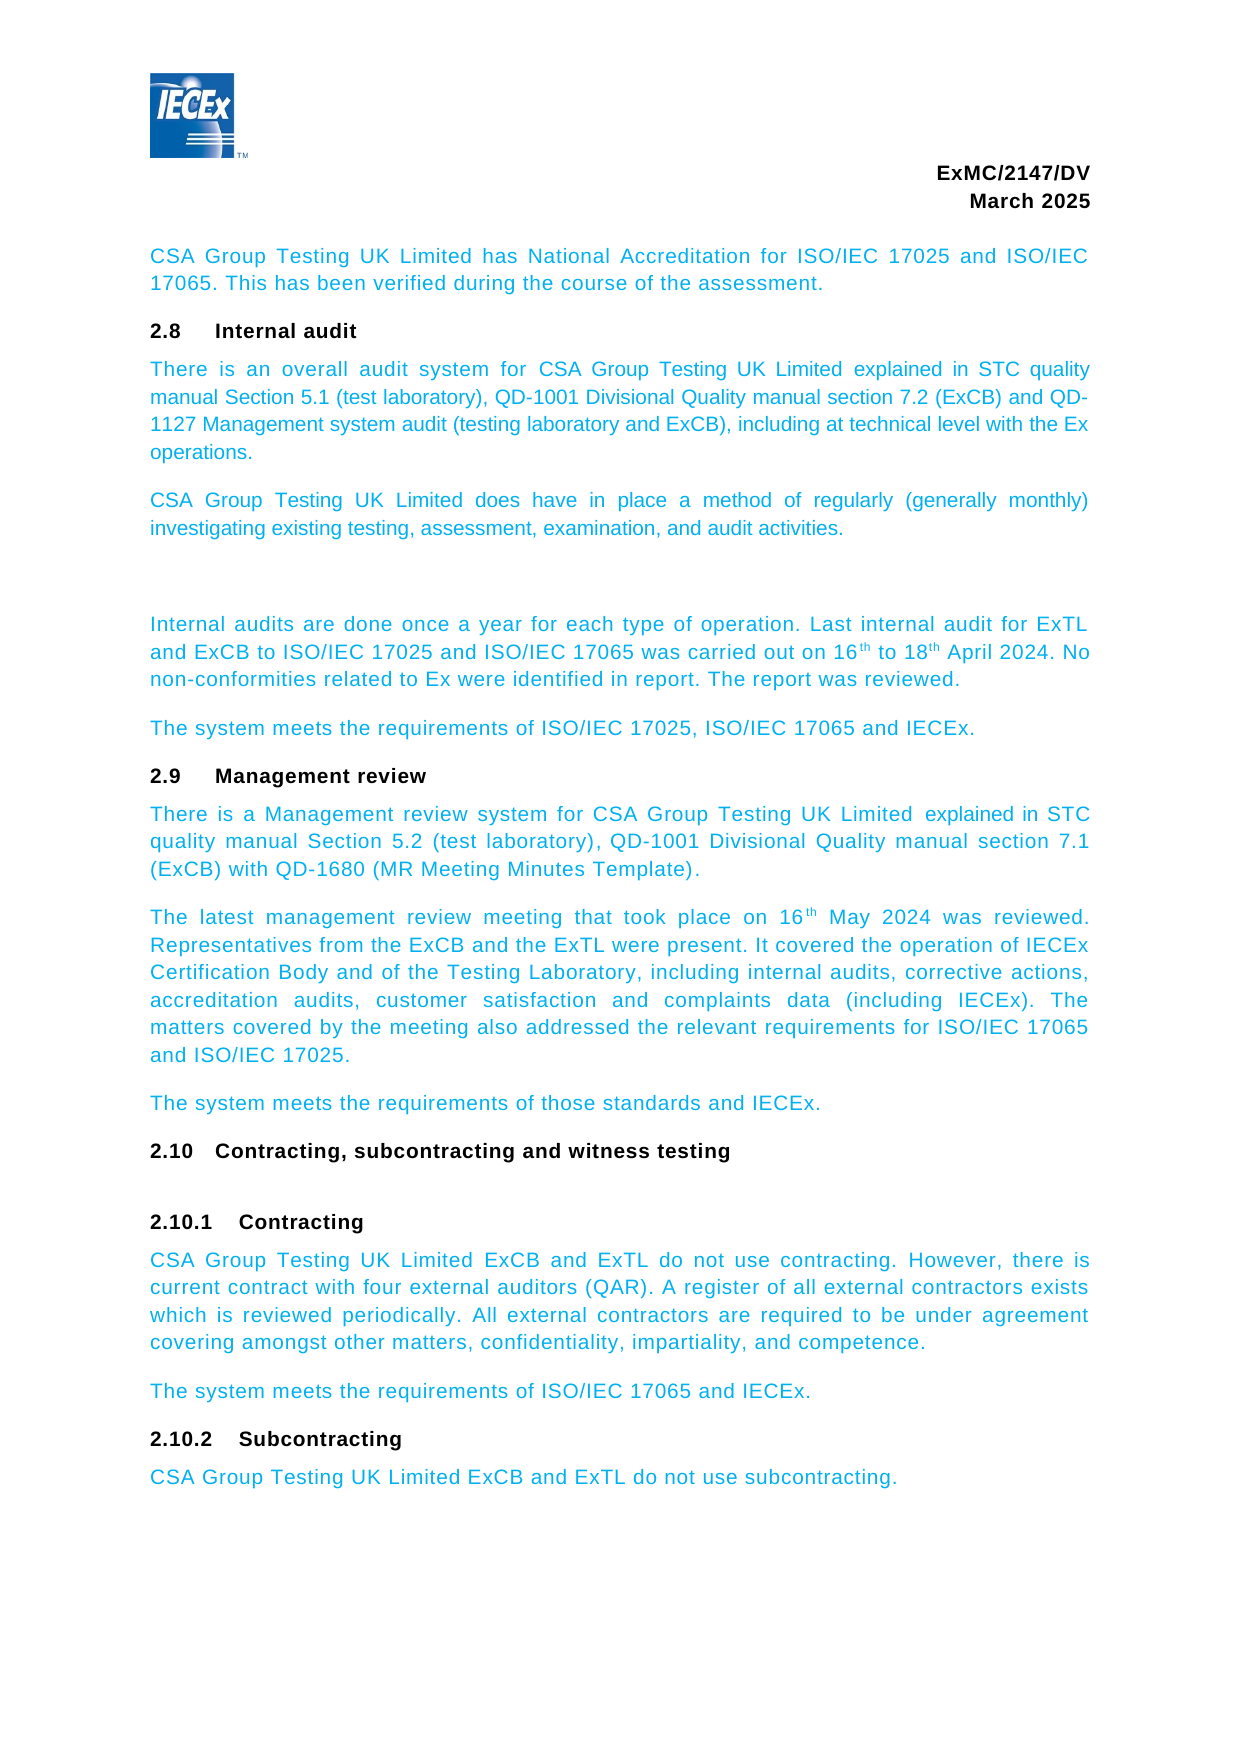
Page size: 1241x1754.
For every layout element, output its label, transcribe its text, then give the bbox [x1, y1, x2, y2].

text CSA Group Testing UK Limited does have in place a method of regularly (generally monthly) investigating existing testing, assessment, examination, and audit activities. [150, 488, 1090, 539]
picture [864, 642, 869, 651]
text CSA Group Testing UK Limited has National Accreditation for ISO/IEC 17025 and ISO/IEC 17065. This has been verified during the course of the assessment. [150, 243, 1090, 295]
subtitle Internal audit [150, 319, 1090, 343]
text The system meets the requirements of ISO/IEC 17025, ISO/IEC 17065 and IECEx. [150, 716, 1090, 739]
text The system meets the requirements of ISO/IEC 17065 and IECEx. [150, 1378, 1090, 1402]
text The system meets the requirements of those standards and IECEx. [150, 1091, 1090, 1115]
text The latest management review meeting that took place on 16th May 2024 was reviewed. Representatives from the ExCB and the ExTL were present. It covered the operation of IECEx Certification Body and of the Testing Laboratory, including internal audits, corrective actions, accreditation audits, customer satisfaction and complaints data (including IECEx). The matters covered by the meeting also addressed the relevant requirements for ISO/IEC 17065 and ISO/IEC 17025. [150, 905, 1090, 1067]
subtitle Management review [150, 764, 1090, 788]
text There is a Management review system for CSA Group Testing UK Limited explained in STC quality manual Section 5.2 (test laboratory), QD-1001 Divisional Quality manual section 7.1 (ExCB) with QD-1680 (MR Meeting Minutes Template). [150, 802, 1090, 881]
text There is an overall audit system for CSA Group Testing UK Limited explained in STC quality manual Section 5.1 (test laboratory), QD-1001 Divisional Quality manual section 7.2 (ExCB) and QD-1127 Management system audit (testing laboratory and ExCB), including at technical level with the Ex operations. [150, 357, 1090, 464]
text Internal audits are done once a year for each type of operation. Last internal audit for ExTL and ExCB to ISO/IEC 17025 and ISO/IEC 17065 was carried out on 16th to 18th April 2024. No non-conformities related to Ex were identified in report. The report was reviewed. [150, 612, 1090, 691]
text CSA Group Testing UK Limited ExCB and ExTL do not use contracting. However, there is current contract with four external auditors (QAR). A register of all external contractors exists which is reviewed periodically. All external contractors are required to be under agreement covering amongst other matters, confidentiality, impartiality, and competence. [150, 1248, 1090, 1354]
subtitle Contracting [150, 1210, 1090, 1234]
text CSA Group Testing UK Limited ExCB and ExTL do not use subcontracting. [150, 1465, 1090, 1489]
picture [150, 73, 248, 158]
subtitle Subcontracting [150, 1427, 1090, 1451]
subtitle Contracting, subcontracting and witness testing [150, 1139, 1090, 1163]
